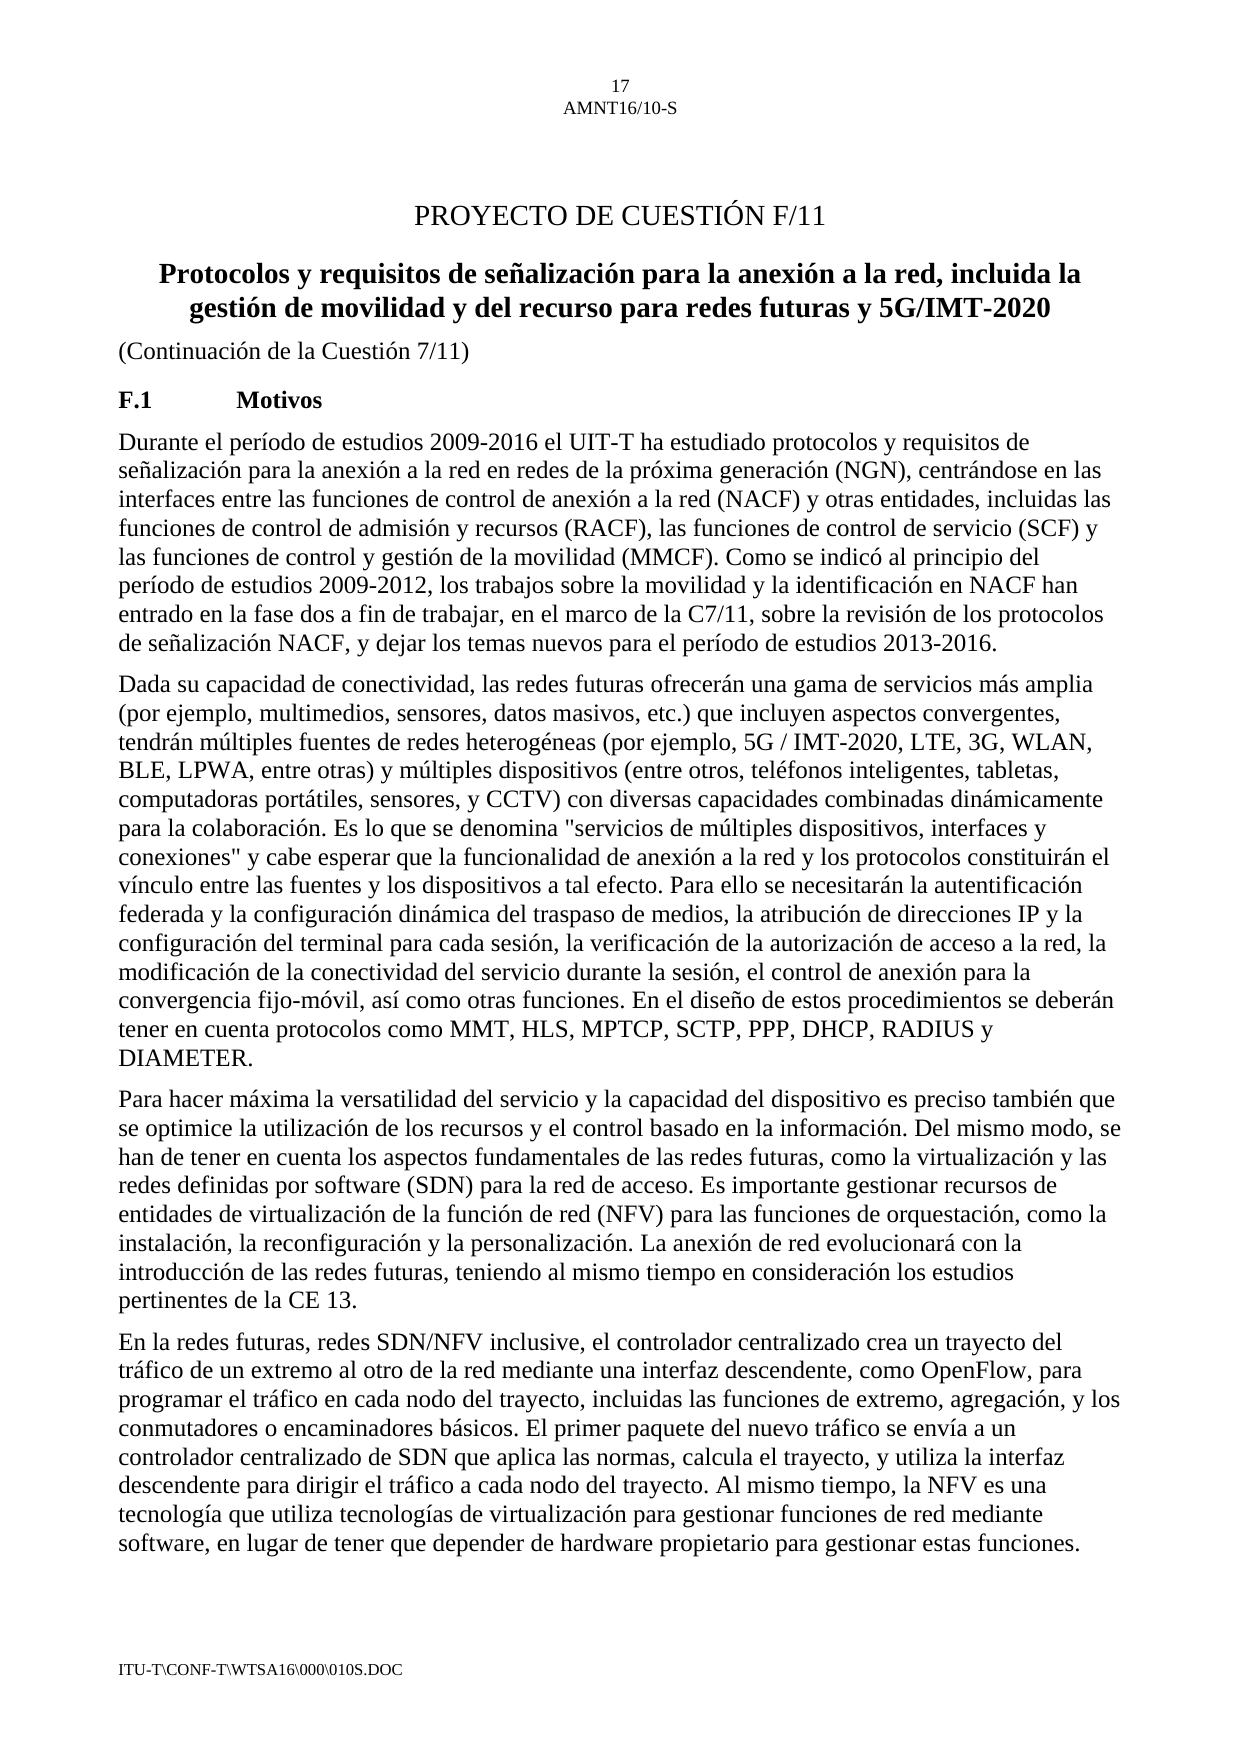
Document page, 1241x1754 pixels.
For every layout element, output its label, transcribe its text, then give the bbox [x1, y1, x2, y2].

text (Continuación de la Cuestión 7/11) [118, 336, 1122, 364]
text PROYECTO DE CUESTIÓN F/11 [118, 198, 1122, 231]
text Durante el período de estudios 2009-2016 el UIT-T ha estudiado protocolos y requisitos de señalización para la anexión a la red en redes de la próxima generación (NGN), centrándose en las interfaces entre las funciones de control de anexión a la red (NACF) y otras entidades, incluidas las funciones de control de admisión y recursos (RACF), las funciones de control de servicio (SCF) y las funciones de control y gestión de la movilidad (MMCF). Como se indicó al principio del período de estudios 2009-2012, los trabajos sobre la movilidad y la identificación en NACF han entrado en la fase dos a fin de trabajar, en el marco de la C7/11, sobre la revisión de los protocolos de señalización NACF, y dejar los temas nuevos para el período de estudios 2013-2016. [118, 427, 1122, 657]
subtitle F.1 Motivos [118, 385, 1122, 414]
text Para hacer máxima la versatilidad del servicio y la capacidad del dispositivo es preciso también que se optimice la utilización de los recursos y el control basado en la información. Del mismo modo, se han de tener en cuenta los aspectos fundamentales de las redes futuras, como la virtualización y las redes definidas por software (SDN) para la red de acceso. Es importante gestionar recursos de entidades de virtualización de la función de red (NFV) para las funciones de orquestación, como la instalación, la reconfiguración y la personalización. La anexión de red evolucionará con la introducción de las redes futuras, teniendo al mismo tiempo en consideración los estudios pertinentes de la CE 13. [118, 1084, 1122, 1314]
title Protocolos y requisitos de señalización para la anexión a la red, incluida la gestión de movilidad y del recurso para redes futuras y 5G/IMT-2020 [118, 256, 1122, 323]
text Dada su capacidad de conectividad, las redes futuras ofrecerán una gama de servicios más amplia (por ejemplo, multimedios, sensores, datos masivos, etc.) que incluyen aspectos convergentes, tendrán múltiples fuentes de redes heterogéneas (por ejemplo, 5G / IMT-2020, LTE, 3G, WLAN, BLE, LPWA, entre otras) y múltiples dispositivos (entre otros, teléfonos inteligentes, tabletas, computadoras portátiles, sensores, y CCTV) con diversas capacidades combinadas dinámicamente para la colaboración. Es lo que se denomina "servicios de múltiples dispositivos, interfaces y conexiones" y cabe esperar que la funcionalidad de anexión a la red y los protocolos constituirán el vínculo entre las fuentes y los dispositivos a tal efecto. Para ello se necesitarán la autentificación federada y la configuración dinámica del traspaso de medios, la atribución de direcciones IP y la configuración del terminal para cada sesión, la verificación de la autorización de acceso a la red, la modificación de la conectividad del servicio durante la sesión, el control de anexión para la convergencia fijo-móvil, así como otras funciones. En el diseño de estos procedimientos se deberán tener en cuenta protocolos como MMT, HLS, MPTCP, SCTP, PPP, DHCP, RADIUS y DIAMETER. [118, 669, 1122, 1072]
text En la redes futuras, redes SDN/NFV inclusive, el controlador centralizado crea un trayecto del tráfico de un extremo al otro de la red mediante una interfaz descendente, como OpenFlow, para programar el tráfico en cada nodo del trayecto, incluidas las funciones de extremo, agregación, y los conmutadores o encaminadores básicos. El primer paquete del nuevo tráfico se envía a un controlador centralizado de SDN que aplica las normas, calcula el trayecto, y utiliza la interfaz descendente para dirigir el tráfico a cada nodo del trayecto. Al mismo tiempo, la NFV es una tecnología que utiliza tecnologías de virtualización para gestionar funciones de red mediante software, en lugar de tener que depender de hardware propietario para gestionar estas funciones. [118, 1327, 1122, 1557]
